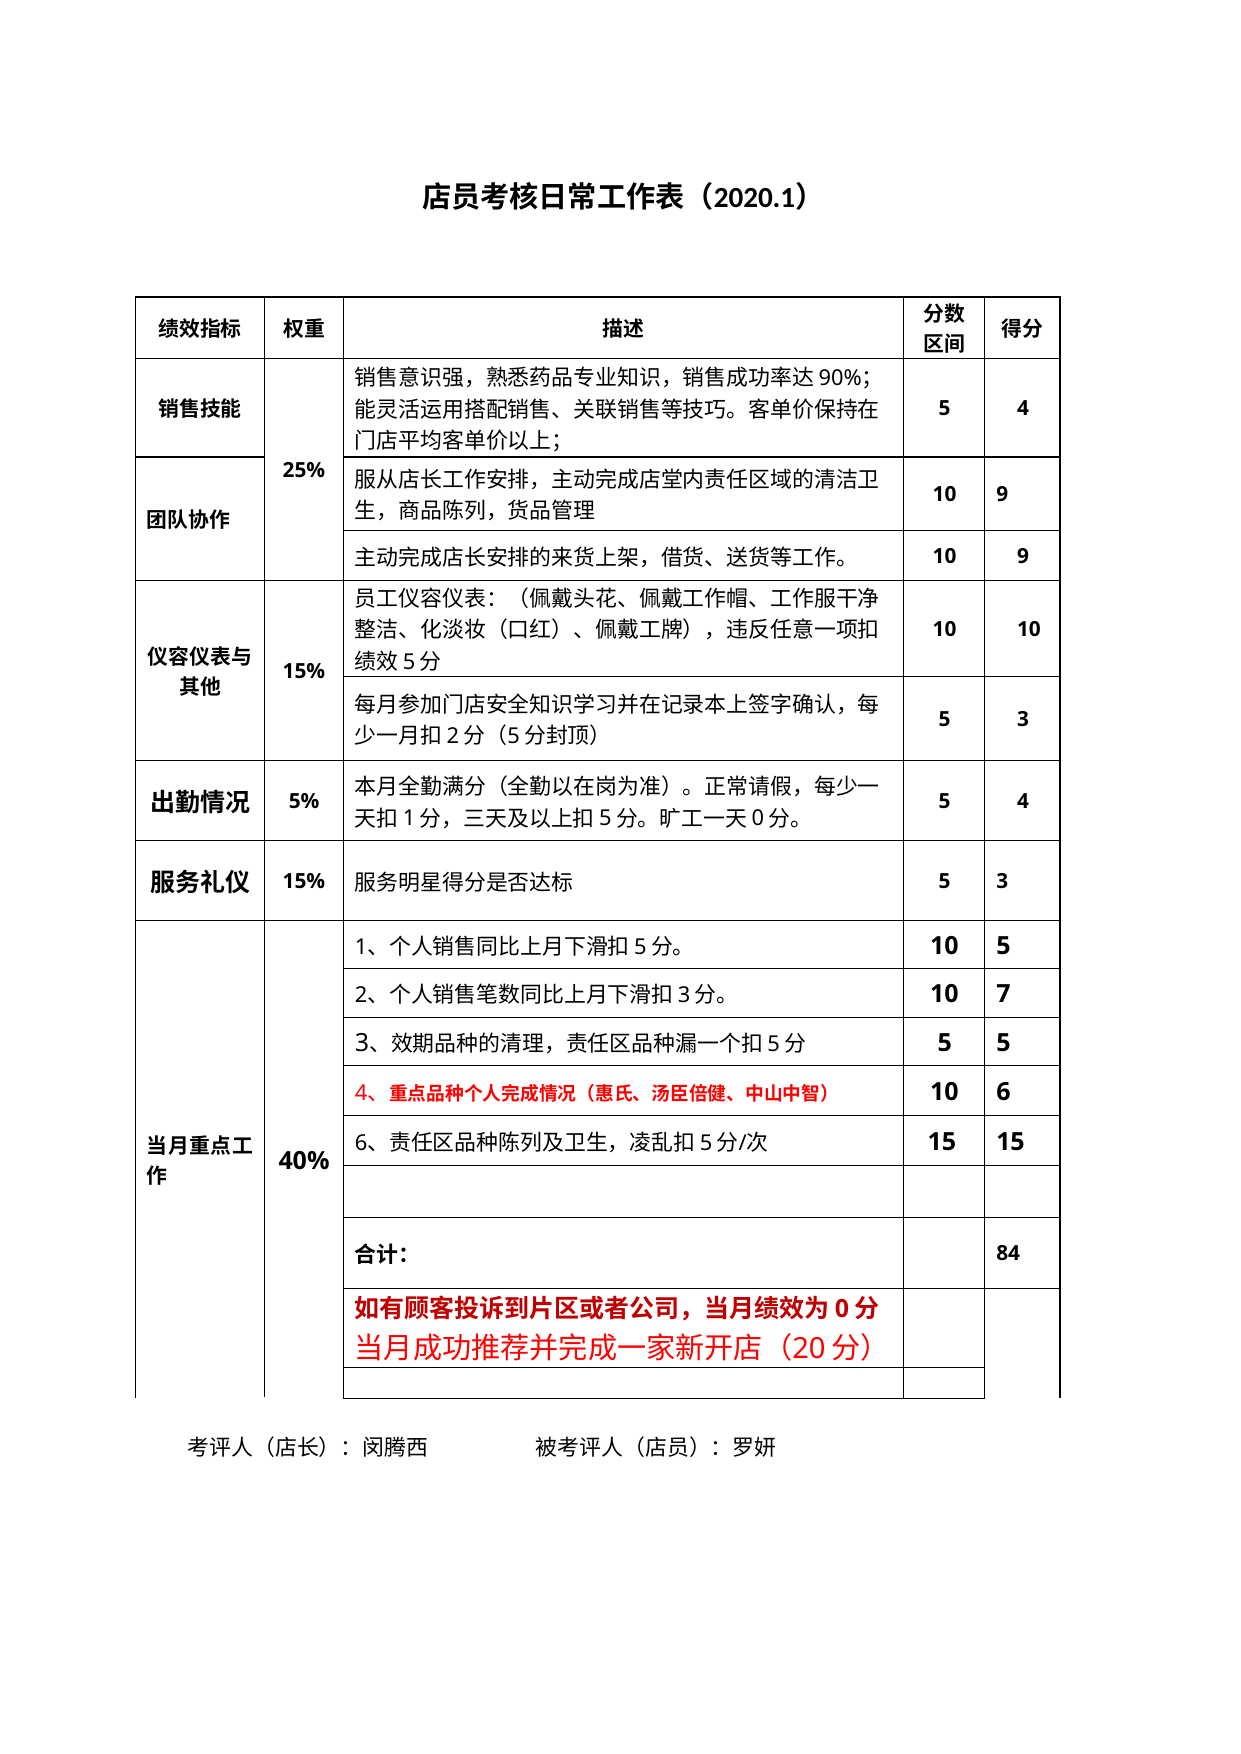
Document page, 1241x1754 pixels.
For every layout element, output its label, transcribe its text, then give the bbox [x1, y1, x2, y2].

table_cell 10 [904, 458, 984, 530]
table_cell 销售意识强，熟悉药品专业知识，销售成功率达90%；能灵活运用搭配销售、关联销售等技巧。客单价保持在门店平均客单价以上； [344, 359, 903, 456]
table_cell 15% [265, 841, 343, 920]
table_cell 4 [985, 359, 1059, 456]
table_cell [344, 1166, 903, 1217]
table_cell 15 [904, 1116, 984, 1165]
table_cell 5 [904, 841, 984, 920]
table_cell [904, 1368, 984, 1398]
table_cell [344, 1368, 903, 1398]
table_cell 1、个人销售同比上月下滑扣5分。 [344, 921, 903, 968]
table_cell 员工仪容仪表：（佩戴头花、佩戴工作帽、工作服干净整洁、化淡妆（口红）、佩戴工牌），违反任意一项扣绩效5分 [344, 581, 903, 676]
table_cell 5 [985, 1018, 1059, 1065]
table_cell 10 [904, 921, 984, 968]
table_cell 5 [904, 359, 984, 456]
table_cell [904, 1218, 984, 1288]
table_cell 7 [985, 969, 1059, 1017]
table_cell 5 [904, 1018, 984, 1065]
table_cell 4、重点品种个人完成情况（惠氏、汤臣倍健、中山中智） [344, 1066, 903, 1115]
table_cell 销售技能 [136, 359, 264, 456]
table_header 得分 [985, 298, 1059, 358]
table_cell 10 [985, 581, 1059, 676]
table_cell 10 [904, 1066, 984, 1115]
table_cell 5 [904, 761, 984, 840]
table_cell 10 [904, 969, 984, 1017]
table_cell 15% [265, 581, 343, 760]
table_cell 25% [265, 359, 343, 580]
table_cell 9 [985, 531, 1059, 580]
table_cell 当月重点工作 [136, 921, 264, 1398]
table_cell 服从店长工作安排，主动完成店堂内责任区域的清洁卫生，商品陈列，货品管理 [344, 458, 903, 530]
table_cell 出勤情况 [136, 761, 264, 840]
text 店员考核日常工作表（2020.1） [187, 162, 1053, 227]
table_cell 5 [904, 677, 984, 760]
table_cell 服务礼仪 [136, 841, 264, 920]
table_cell [904, 1166, 984, 1217]
table_cell 40% [264, 921, 343, 1398]
table_header 分数 区间 [904, 298, 984, 358]
table_cell 每月参加门店安全知识学习并在记录本上签字确认，每少一月扣2分（5分封顶） [344, 677, 903, 760]
table_cell 15 [985, 1116, 1059, 1165]
table_cell 84 [985, 1218, 1059, 1288]
table_cell 10 [904, 581, 984, 676]
table_cell [985, 1289, 1059, 1398]
table_cell 6、责任区品种陈列及卫生，凌乱扣5分/次 [344, 1116, 903, 1165]
table_cell 3 [985, 677, 1059, 760]
table_cell 6 [985, 1066, 1059, 1115]
table_cell 5% [265, 761, 343, 840]
table_header 描述 [344, 298, 903, 358]
table_header 绩效指标 [136, 298, 264, 358]
table_cell 9 [985, 458, 1059, 530]
table_header 权重 [265, 298, 343, 358]
text 考评人（店长）：闵腾西 被考评人（店员）：罗妍 [187, 1398, 1053, 1462]
table_cell [904, 1289, 984, 1367]
table_cell 5 [985, 921, 1059, 968]
table_cell 3、效期品种的清理，责任区品种漏一个扣5分 [344, 1018, 903, 1065]
table_cell 团队协作 [136, 458, 264, 580]
table_cell 如有顾客投诉到片区或者公司，当月绩效为0分当月成功推荐并完成一家新开店（20分） [344, 1289, 903, 1367]
table_cell 仪容仪表与其他 [136, 581, 264, 760]
table_cell [985, 1166, 1059, 1217]
table_cell 主动完成店长安排的来货上架，借货、送货等工作。 [344, 531, 903, 580]
table_cell 3 [985, 841, 1059, 920]
table_cell 本月全勤满分（全勤以在岗为准）。正常请假，每少一天扣1分，三天及以上扣5分。旷工一天0分。 [344, 761, 903, 840]
table_cell 合计： [344, 1218, 903, 1288]
table_cell 2、个人销售笔数同比上月下滑扣3分。 [344, 969, 903, 1017]
table_cell 10 [904, 531, 984, 580]
table_cell 服务明星得分是否达标 [344, 841, 903, 920]
table_cell 4 [985, 761, 1059, 840]
